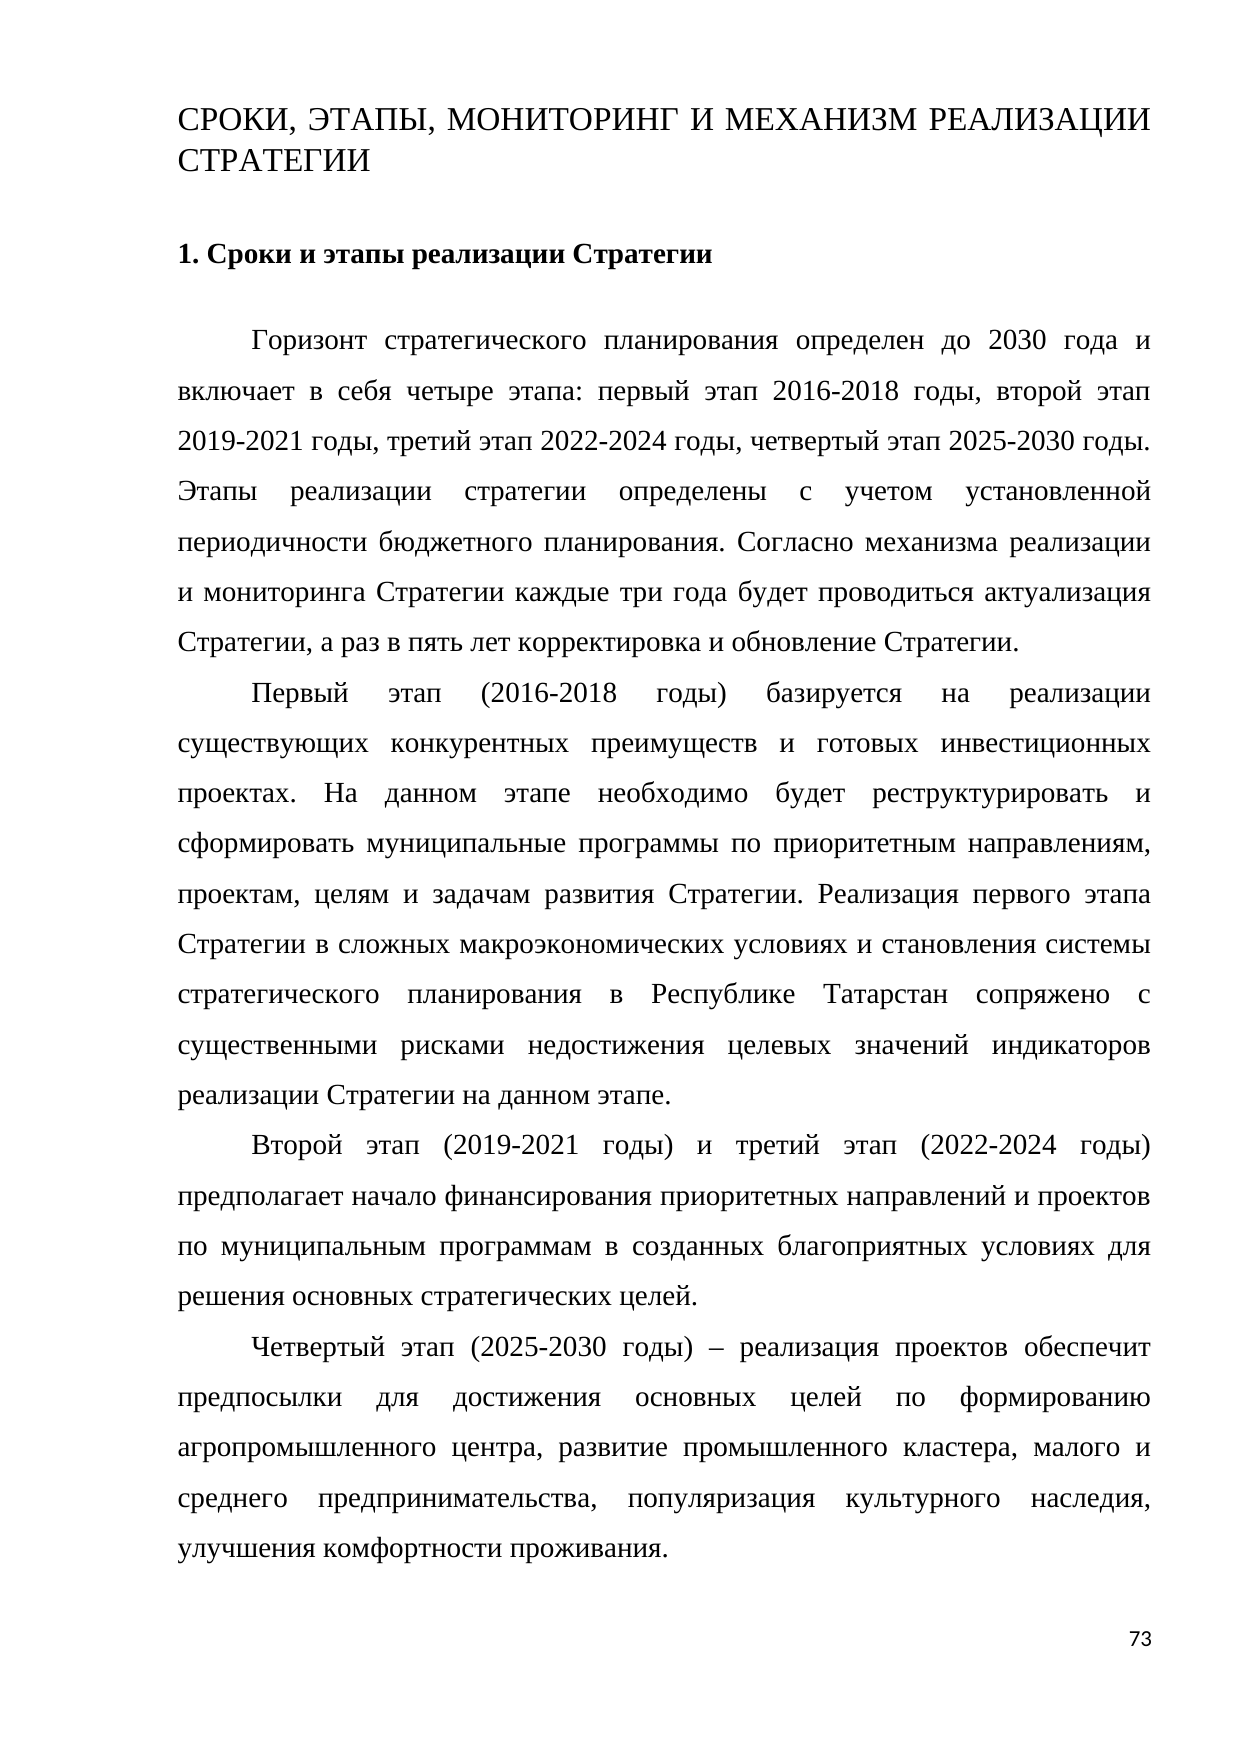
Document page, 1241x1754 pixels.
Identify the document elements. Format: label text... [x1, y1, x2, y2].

subtitle СРОКИ, ЭТАПЫ, МОНИТОРИНГ И МЕХАНИЗМ РЕАЛИЗАЦИИ СТРАТЕГИИ [177, 99, 1152, 178]
text Четвертый этап (2025-2030 годы) – реализация проектов обеспечит предпосылки для достижения основных целей по формированию агропромышленного центра, развитие промышленного кластера, малого и среднего предпринимательства, популяризация культурного наследия, улучшения комфортности проживания. [177, 1329, 1152, 1563]
text Горизонт стратегического планирования определен до 2030 года и включает в себя четыре этапа: первый этап 2016-2018 годы, второй этап 2019-2021 годы, третий этап 2022-2024 годы, четвертый этап 2025-2030 годы. Этапы реализации стратегии определены с учетом установленной периодичности бюджетного планирования. Согласно механизма реализации и мониторинга Стратегии каждые три года будет проводиться актуализация Стратегии, а раз в пять лет корректировка и обновление Стратегии. [177, 322, 1152, 658]
subtitle 1. Сроки и этапы реализации Стратегии [177, 236, 1152, 269]
text Первый этап (2016-2018 годы) базируется на реализации существующих конкурентных преимуществ и готовых инвестиционных проектах. На данном этапе необходимо будет реструктурировать и сформировать муниципальные программы по приоритетным направлениям, проектам, целям и задачам развития Стратегии. Реализация первого этапа Стратегии в сложных макроэкономических условиях и становления системы стратегического планирования в Республике Татарстан сопряжено с существенными рисками недостижения целевых значений индикаторов реализации Стратегии на данном этапе. [177, 675, 1152, 1111]
text Второй этап (2019-2021 годы) и третий этап (2022-2024 годы) предполагает начало финансирования приоритетных направлений и проектов по муниципальным программам в созданных благоприятных условиях для решения основных стратегических целей. [177, 1127, 1152, 1312]
